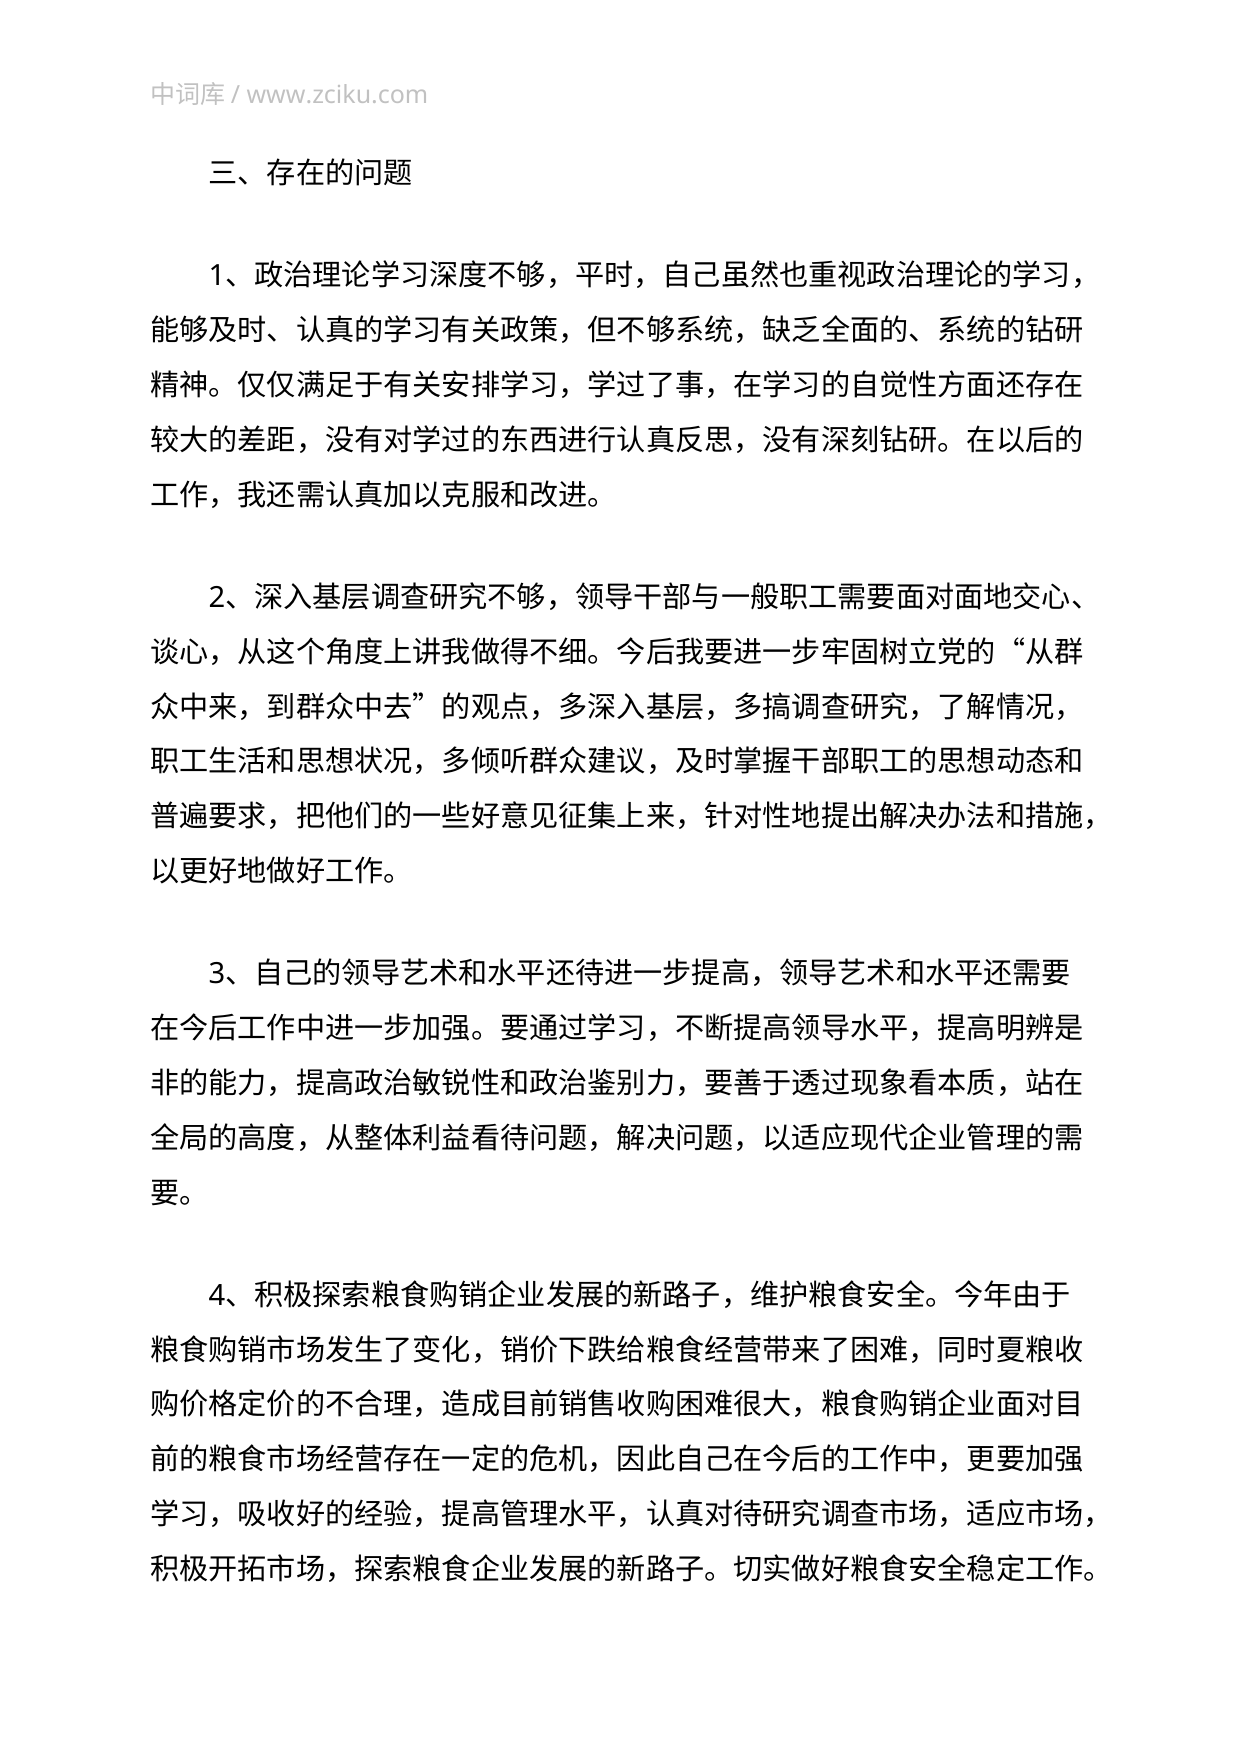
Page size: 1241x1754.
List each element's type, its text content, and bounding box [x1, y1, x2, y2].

text 2、深入基层调查研究不够，领导干部与一般职工需要面对面地交心、谈心，从这个角度上讲我做得不细。今后我要进一步牢固树立党的“从群众中来，到群众中去”的观点，多深入基层，多搞调查研究，了解情况，职工生活和思想状况，多倾听群众建议，及时掌握干部职工的思想动态和普遍要求，把他们的一些好意见征集上来，针对性地提出解决办法和措施，以更好地做好工作。 [150, 573, 1090, 890]
text 3、自己的领导艺术和水平还待进一步提高，领导艺术和水平还需要在今后工作中进一步加强。要通过学习，不断提高领导水平，提高明辨是非的能力，提高政治敏锐性和政治鉴别力，要善于透过现象看本质，站在全局的高度，从整体利益看待问题，解决问题，以适应现代企业管理的需要。 [150, 949, 1090, 1212]
text 三、存在的问题 [150, 150, 1090, 192]
text 4、积极探索粮食购销企业发展的新路子，维护粮食安全。今年由于粮食购销市场发生了变化，销价下跌给粮食经营带来了困难，同时夏粮收购价格定价的不合理，造成目前销售收购困难很大，粮食购销企业面对目前的粮食市场经营存在一定的危机，因此自己在今后的工作中，更要加强学习，吸收好的经验，提高管理水平，认真对待研究调查市场，适应市场，积极开拓市场，探索粮食企业发展的新路子。切实做好粮食安全稳定工作。 [150, 1271, 1090, 1588]
text 1、政治理论学习深度不够，平时，自己虽然也重视政治理论的学习，能够及时、认真的学习有关政策，但不够系统，缺乏全面的、系统的钻研精神。仅仅满足于有关安排学习，学过了事，在学习的自觉性方面还存在较大的差距，没有对学过的东西进行认真反思，没有深刻钻研。在以后的工作，我还需认真加以克服和改进。 [150, 252, 1090, 514]
